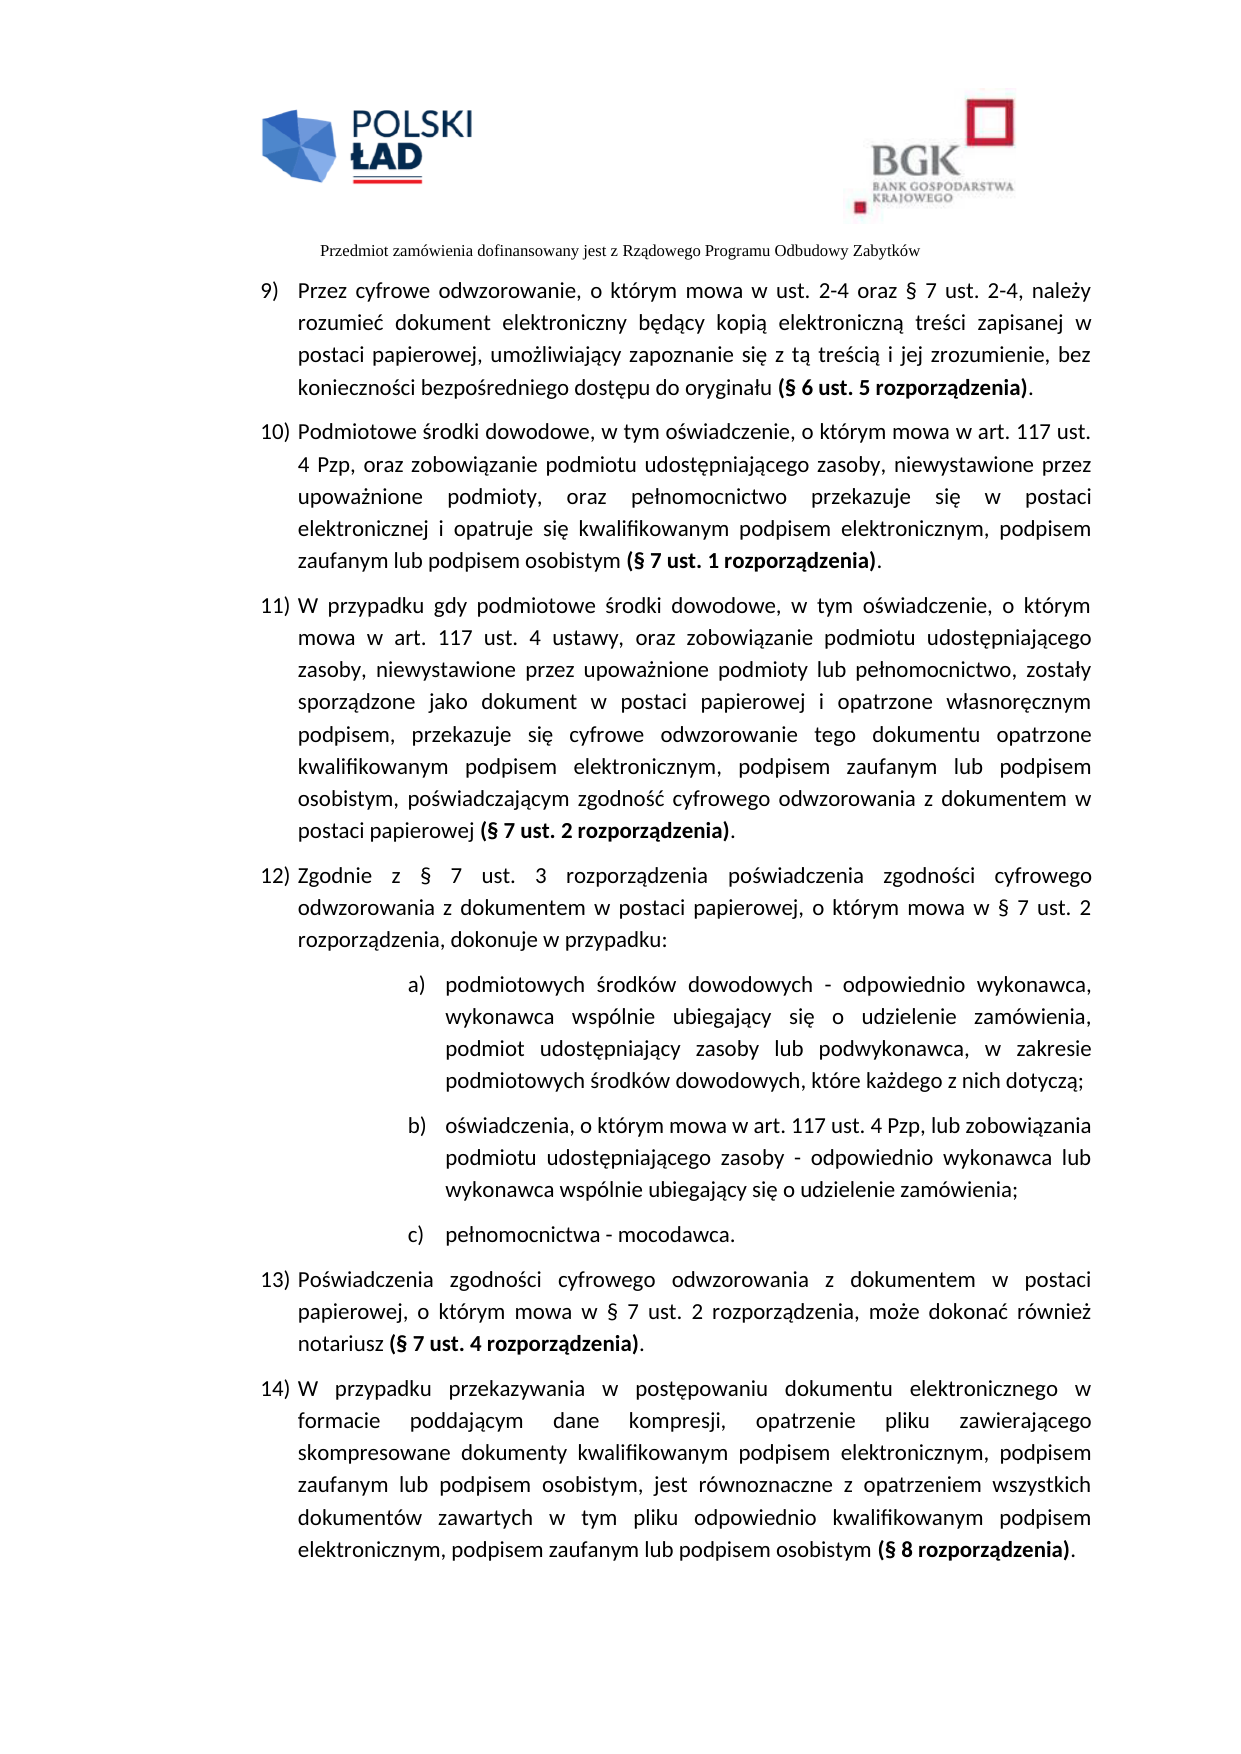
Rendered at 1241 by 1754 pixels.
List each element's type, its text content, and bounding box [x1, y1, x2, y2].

list W przypadku gdy podmiotowe środki dowodowe, w tym oświadczenie, o którym mowa w art. 117 ust. 4 ustawy, oraz zobowiązanie podmiotu udostępniającego zasoby, niewystawione przez upoważnione podmioty lub pełnomocnictwo, zostały sporządzone jako dokument w postaci papierowej i opatrzone własnoręcznym podpisem, przekazuje się cyfrowe odwzorowanie tego dokumentu opatrzone kwalifikowanym podpisem elektronicznym, podpisem zaufanym lub podpisem osobistym, poświadczającym zgodność cyfrowego odwzorowania z dokumentem w postaci papierowej (§ 7 ust. 2 rozporządzenia). [260, 591, 1093, 844]
list Poświadczenia zgodności cyfrowego odwzorowania z dokumentem w postaci papierowej, o którym mowa w § 7 ust. 2 rozporządzenia, może dokonać również notariusz (§ 7 ust. 4 rozporządzenia). [260, 1265, 1093, 1357]
list Zgodnie z § 7 ust. 3 rozporządzenia poświadczenia zgodności cyfrowego odwzorowania z dokumentem w postaci papierowej, o którym mowa w § 7 ust. 2 rozporządzenia, dokonuje w przypadku: [260, 861, 1093, 953]
list W przypadku przekazywania w postępowaniu dokumentu elektronicznego w formacie poddającym dane kompresji, opatrzenie pliku zawierającego skompresowane dokumenty kwalifikowanym podpisem elektronicznym, podpisem zaufanym lub podpisem osobistym, jest równoznaczne z opatrzeniem wszystkich dokumentów zawartych w tym pliku odpowiednio kwalifikowanym podpisem elektronicznym, podpisem zaufanym lub podpisem osobistym (§ 8 rozporządzenia). [260, 1374, 1093, 1563]
list oświadczenia, o którym mowa w art. 117 ust. 4 Pzp, lub zobowiązania podmiotu udostępniającego zasoby - odpowiednio wykonawca lub wykonawca wspólnie ubiegający się o udzielenie zamówienia; [408, 1111, 1093, 1204]
list podmiotowych środków dowodowych - odpowiednio wykonawca, wykonawca wspólnie ubiegający się o udzielenie zamówienia, podmiot udostępniający zasoby lub podwykonawca, w zakresie podmiotowych środków dowodowych, które każdego z nich dotyczą; [408, 970, 1093, 1094]
list Podmiotowe środki dowodowe, w tym oświadczenie, o którym mowa w art. 117 ust. 4 Pzp, oraz zobowiązanie podmiotu udostępniającego zasoby, niewystawione przez upoważnione podmioty, oraz pełnomocnictwo przekazuje się w postaci elektronicznej i opatruje się kwalifikowanym podpisem elektronicznym, podpisem zaufanym lub podpisem osobistym (§ 7 ust. 1 rozporządzenia). [260, 417, 1093, 574]
list Przez cyfrowe odwzorowanie, o którym mowa w ust. 2-4 oraz § 7 ust. 2-4, należy rozumieć dokument elektroniczny będący kopią elektroniczną treści zapisanej w postaci papierowej, umożliwiający zapoznanie się z tą treścią i jej zrozumienie, bez konieczności bezpośredniego dostępu do oryginału (§ 6 ust. 5 rozporządzenia). [260, 276, 1093, 401]
list pełnomocnictwa - mocodawca. [408, 1220, 1093, 1248]
